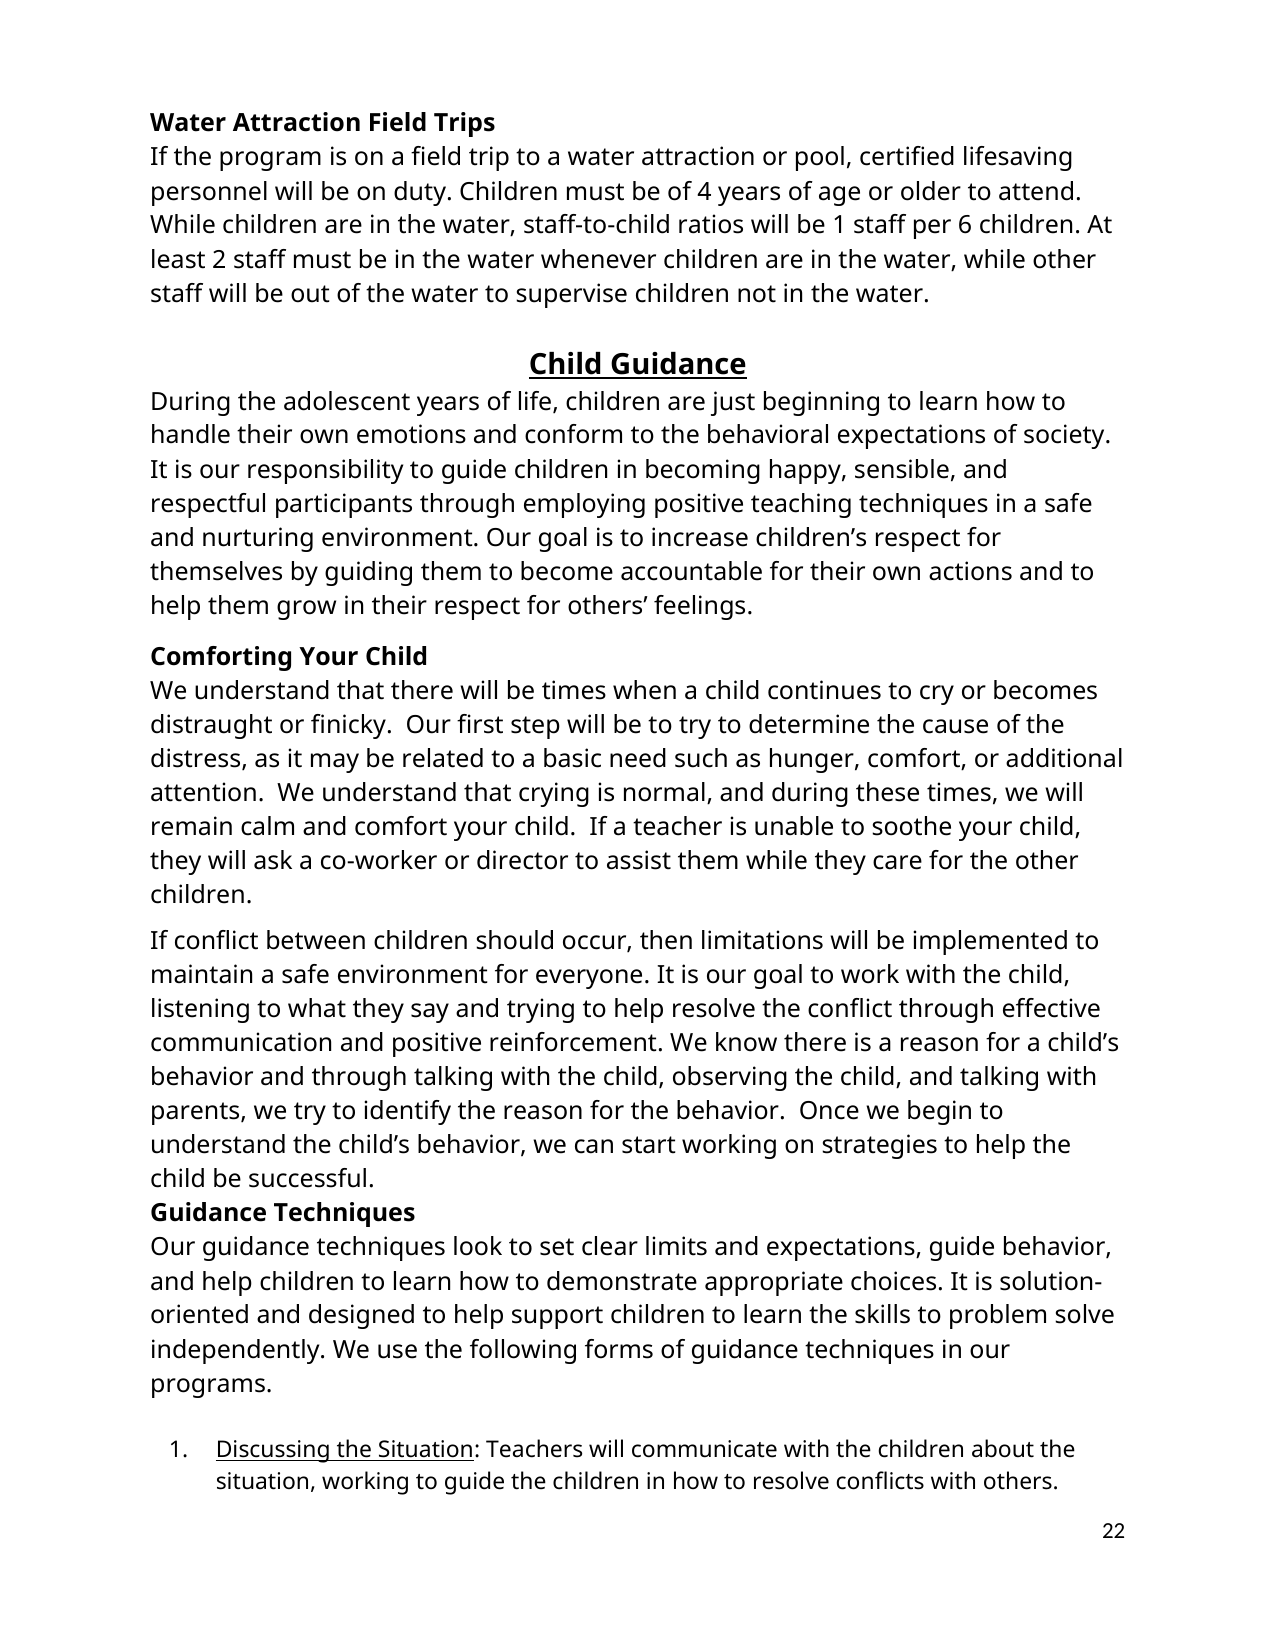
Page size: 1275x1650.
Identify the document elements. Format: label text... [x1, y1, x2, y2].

subtitle Child Guidance [150, 343, 1125, 383]
list Discussing the Situation: Teachers will communicate with the children about the situation, working to guide the children in how to resolve conflicts with others. [169, 1433, 1125, 1496]
subtitle Guidance Techniques [150, 1195, 1125, 1229]
text If the program is on a field trip to a water attraction or pool, certified lifesaving personnel will be on duty. Children must be of 4 years of age or older to attend. While children are in the water, staff-to-child ratios will be 1 staff per 6 children. At least 2 staff must be in the water whenever children are in the water, while other staff will be out of the water to supervise children not in the water. [150, 139, 1125, 309]
text If conflict between children should occur, then limitations will be implemented to maintain a safe environment for everyone. It is our goal to work with the child, listening to what they say and trying to help resolve the conflict through effective communication and positive reinforcement. We know there is a reason for a child’s behavior and through talking with the child, observing the child, and talking with parents, we try to identify the reason for the behavior. Once we begin to understand the child’s behavior, we can start working on strategies to help the child be successful. [150, 922, 1125, 1195]
text We understand that there will be times when a child continues to cry or becomes distraught or finicky. Our first step will be to try to determine the cause of the distress, as it may be related to a basic need such as hunger, comfort, or additional attention. We understand that crying is normal, and during these times, we will remain calm and comfort your child. If a teacher is unable to soothe your child, they will ask a co-worker or director to assist them while they care for the other children. [150, 673, 1125, 911]
subtitle Comforting Your Child [150, 639, 1125, 673]
text Our guidance techniques look to set clear limits and expectations, guide behavior, and help children to learn how to demonstrate appropriate choices. It is solution-oriented and designed to help support children to learn the skills to problem solve independently. We use the following forms of guidance techniques in our programs. [150, 1229, 1125, 1399]
text During the adolescent years of life, children are just beginning to learn how to handle their own emotions and conform to the behavioral expectations of society. It is our responsibility to guide children in becoming happy, sensible, and respectful participants through employing positive teaching techniques in a safe and nurturing environment. Our goal is to increase children’s respect for themselves by guiding them to become accountable for their own actions and to help them grow in their respect for others’ feelings. [150, 383, 1125, 622]
subtitle Water Attraction Field Trips [150, 105, 1125, 139]
